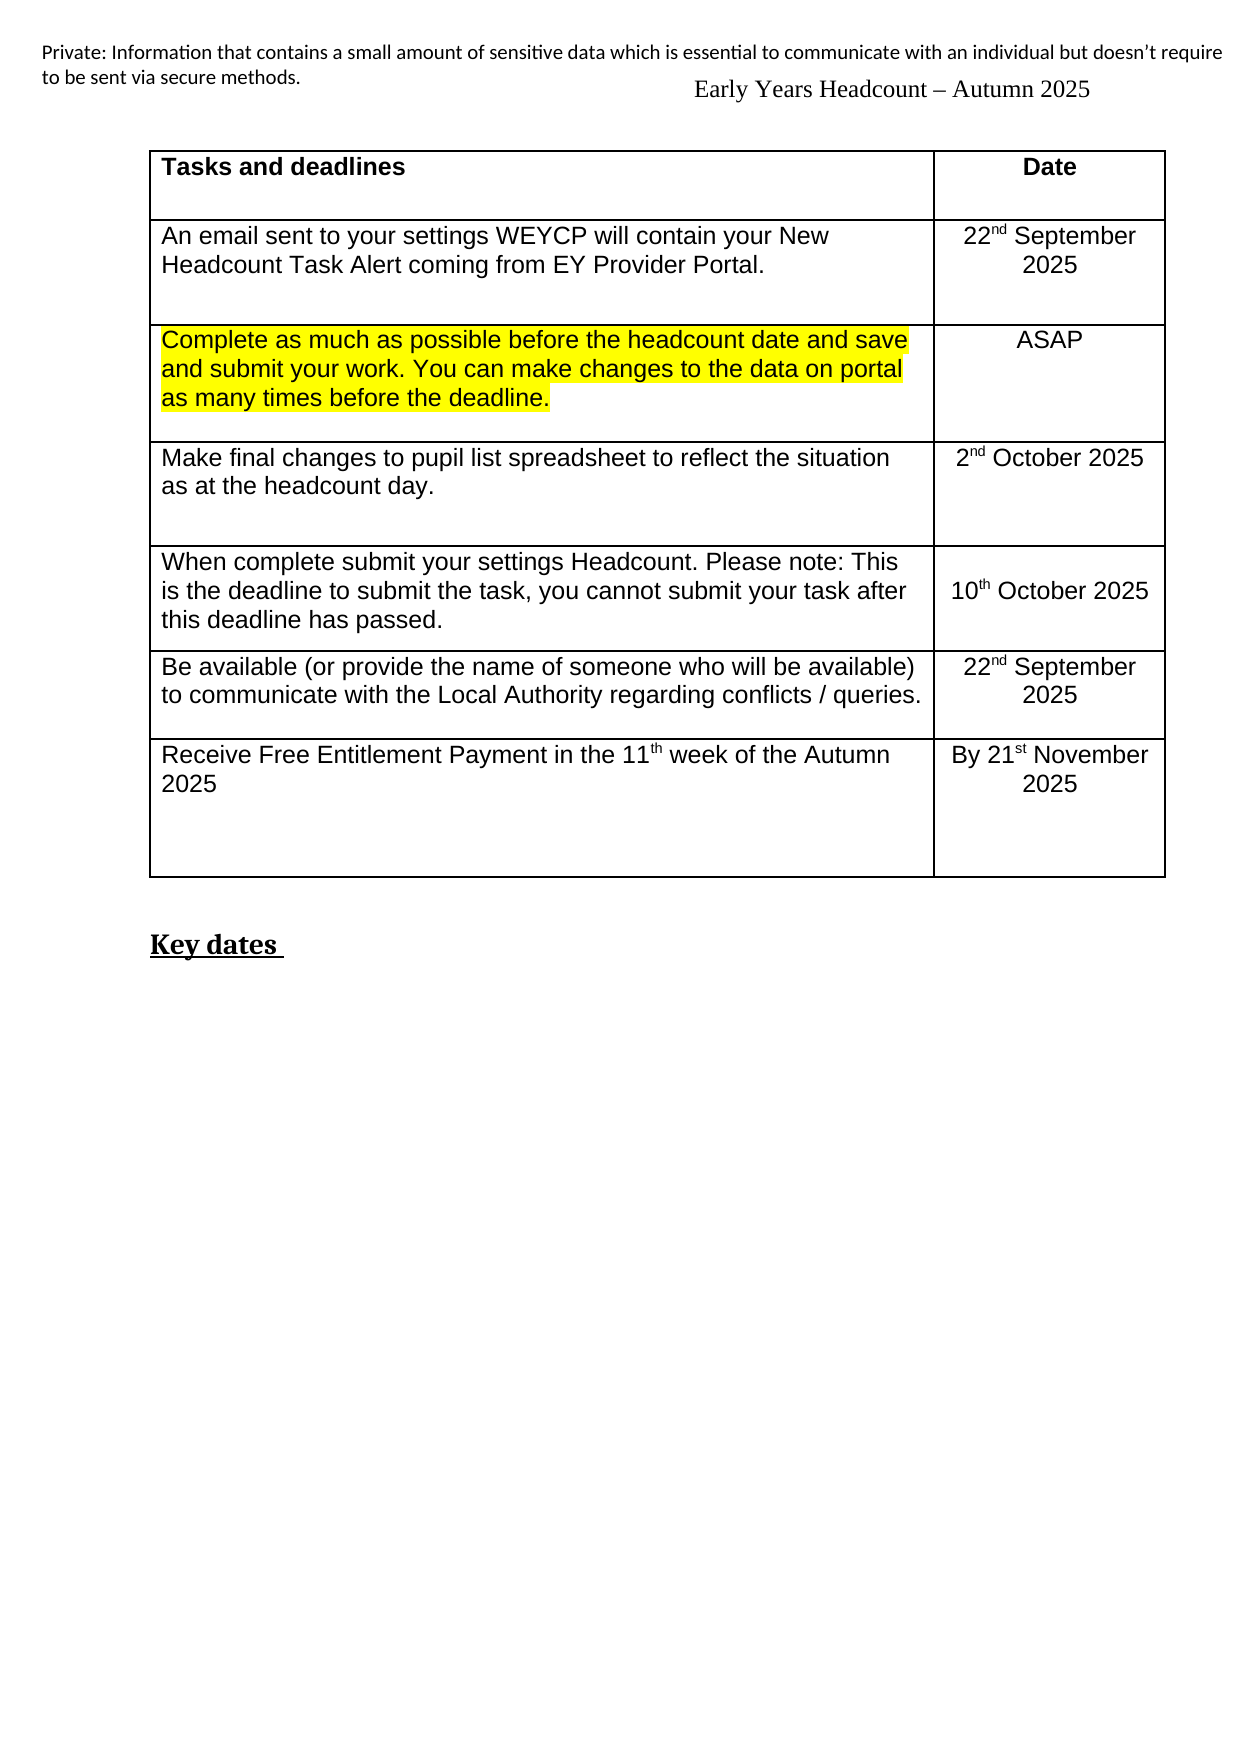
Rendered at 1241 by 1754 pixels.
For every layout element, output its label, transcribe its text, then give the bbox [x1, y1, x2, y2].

table_cell By 21st November 2025 [935, 740, 1164, 876]
table_cell When complete submit your settings Headcount. Please note: This is the deadline to submit the task, you cannot submit your task after this deadline has passed. [151, 547, 933, 649]
table_cell An email sent to your settings WEYCP will contain your New Headcount Task Alert coming from EY Provider Portal. [151, 221, 933, 323]
table_cell ASAP [935, 326, 1164, 441]
table_cell Be available (or provide the name of someone who will be available) to communicate with the Local Authority regarding conflicts / queries. [151, 652, 933, 738]
subtitle Key dates [150, 928, 1090, 961]
table_cell Receive Free Entitlement Payment in the 11th week of the Autumn 2025 [151, 740, 933, 876]
table_header Tasks and deadlines [151, 152, 933, 219]
table_cell 2nd October 2025 [935, 443, 1164, 545]
table_cell Complete as much as possible before the headcount date and save and submit your work. You can make changes to the data on portal as many times before the deadline. [151, 326, 933, 441]
table_header Date [935, 152, 1164, 219]
table_cell 10th October 2025 [935, 547, 1164, 649]
table_cell Make final changes to pupil list spreadsheet to reflect the situation as at the headcount day. [151, 443, 933, 545]
table_cell 22nd September 2025 [935, 221, 1164, 323]
table_cell 22nd September 2025 [935, 652, 1164, 738]
